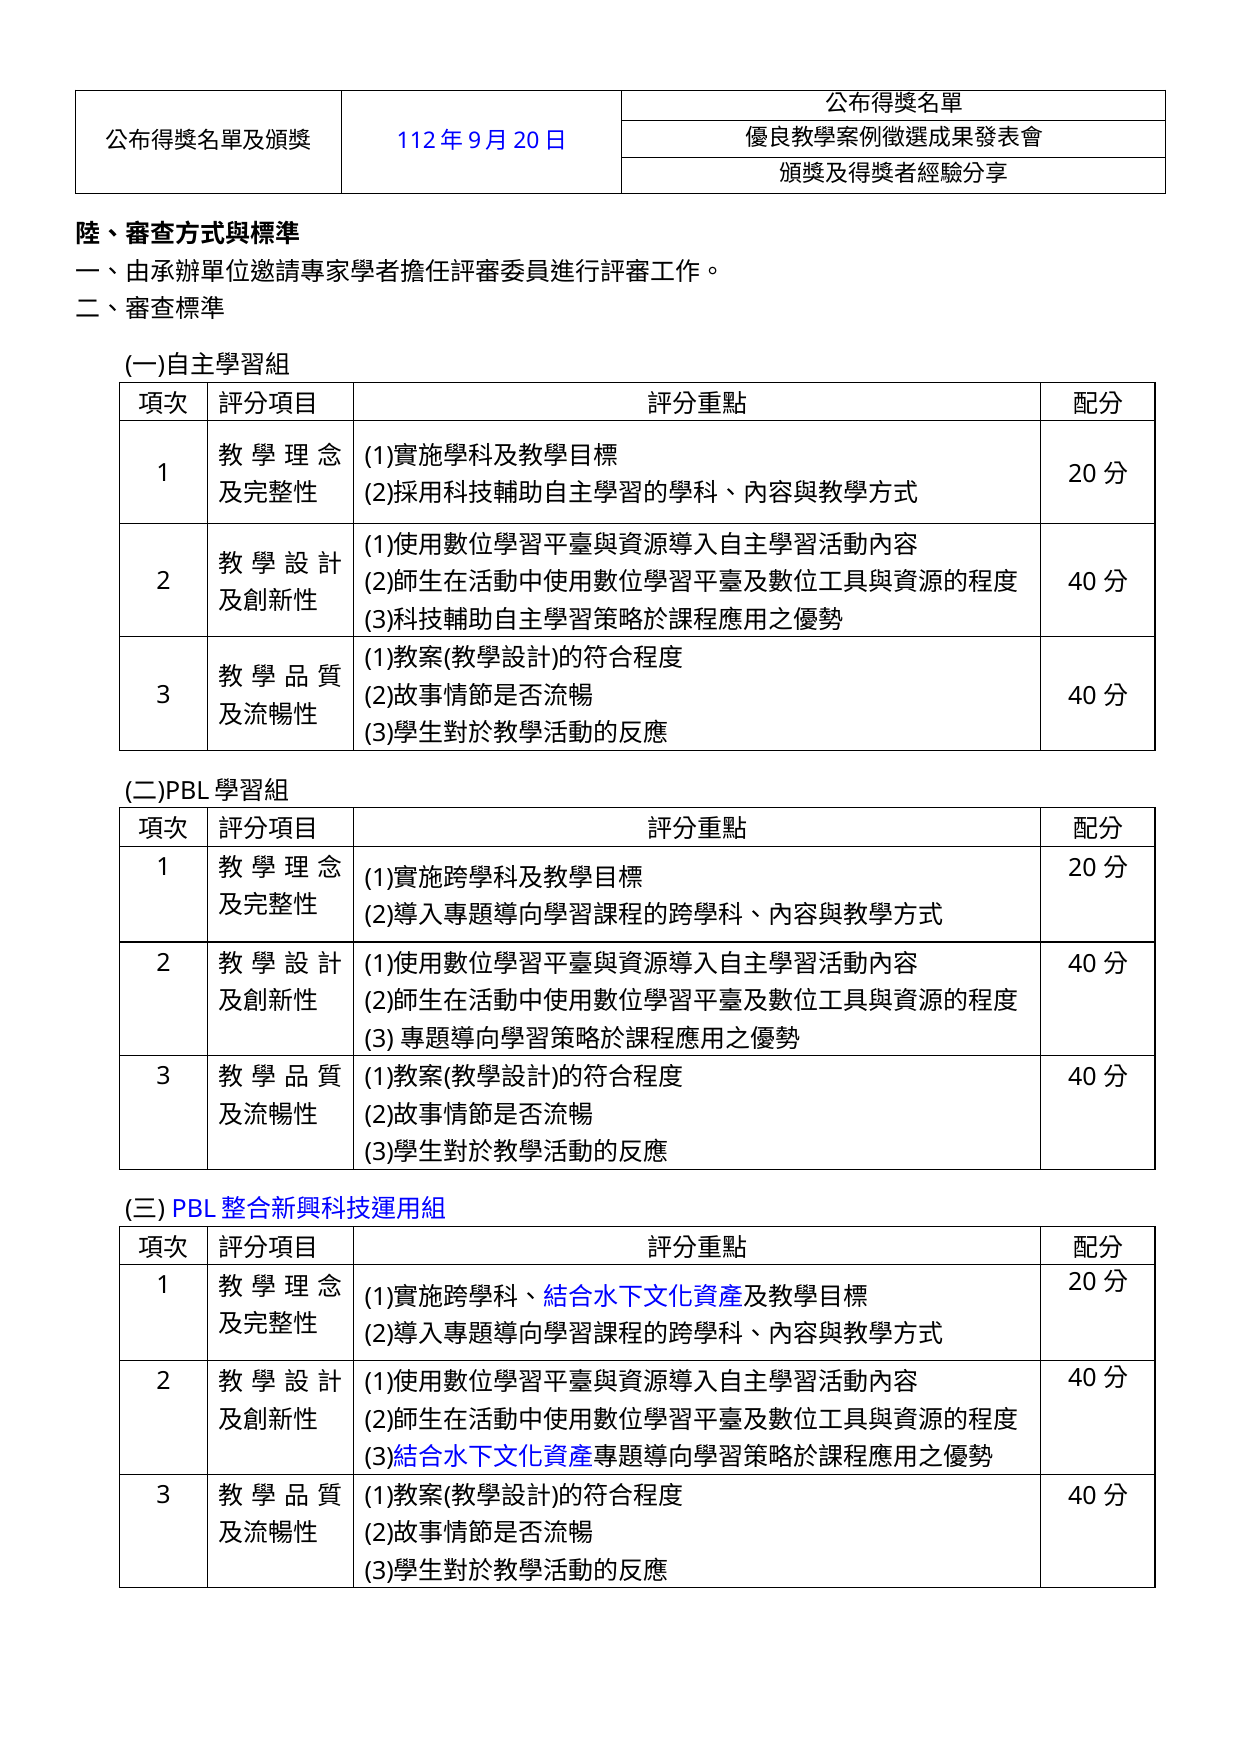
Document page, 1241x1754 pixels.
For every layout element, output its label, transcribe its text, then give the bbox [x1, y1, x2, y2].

table_cell (1)實施學科及教學目標 (2)採用科技輔助自主學習的學科、內容與教學方式 [354, 421, 1040, 523]
text 一、由承辦單位邀請專家學者擔任評審委員進行評審工作。 [75, 251, 1165, 288]
table_cell 40 分 [1041, 524, 1154, 636]
text (三) PBL整合新興科技運用組 [125, 1188, 1165, 1226]
table_cell (1)教案(教學設計)的符合程度 (2)故事情節是否流暢 (3)學生對於教學活動的反應 [354, 637, 1040, 750]
table_cell 3 [120, 1056, 207, 1168]
table_header 評分項目 [208, 1227, 353, 1264]
table_cell 頒獎及得獎者經驗分享 [622, 158, 1165, 193]
table_cell 20 分 [1041, 421, 1154, 523]
table_cell 公布得獎名單 [622, 91, 1165, 119]
table_header 評分重點 [354, 383, 1040, 420]
table_cell 40 分 [1041, 1056, 1154, 1168]
table_cell (1)實施跨學科及教學目標 (2)導入專題導向學習課程的跨學科、內容與教學方式 [354, 847, 1040, 941]
table_cell (1)教案(教學設計)的符合程度 (2)故事情節是否流暢 (3)學生對於教學活動的反應 [354, 1056, 1040, 1168]
table_header 評分項目 [208, 808, 353, 846]
table_cell 40 分 [1041, 1361, 1154, 1474]
table_header 配分 [1041, 808, 1154, 846]
table_cell 40 分 [1041, 637, 1154, 750]
text 二、審查標準 [75, 288, 1165, 326]
table_cell 112年9月20日 [342, 91, 621, 193]
table_cell 公布得獎名單及頒獎 [76, 91, 341, 193]
table_header 項次 [120, 383, 207, 420]
table_cell 1 [120, 847, 207, 941]
table_cell 教學品質及流暢性 [208, 1475, 353, 1587]
table_cell 教學設計及創新性 [208, 1361, 353, 1474]
table_cell 20 分 [1041, 1265, 1154, 1360]
table_cell 教學設計及創新性 [208, 524, 353, 636]
list 審查方式與標準 [75, 213, 1165, 251]
table_header 配分 [1041, 1227, 1154, 1264]
table_header 配分 [1041, 383, 1154, 420]
table_cell (1)教案(教學設計)的符合程度 (2)故事情節是否流暢 (3)學生對於教學活動的反應 [354, 1475, 1040, 1587]
table_cell 20 分 [1041, 847, 1154, 941]
text (一)自主學習組 [125, 344, 1165, 382]
table_cell (1)使用數位學習平臺與資源導入自主學習活動內容 (2)師生在活動中使用數位學習平臺及數位工具與資源的程度(3) 專題導向學習策略於課程應用之優勢 [354, 943, 1040, 1055]
table_cell 優良教學案例徵選成果發表會 [622, 121, 1165, 157]
table_cell 40 分 [1041, 943, 1154, 1055]
table_cell 2 [120, 1361, 207, 1474]
table_header 評分重點 [354, 808, 1040, 846]
table_cell 教學品質及流暢性 [208, 1056, 353, 1168]
table_cell 1 [120, 421, 207, 523]
table_cell (1)實施跨學科、結合水下文化資產及教學目標 (2)導入專題導向學習課程的跨學科、內容與教學方式 [354, 1265, 1040, 1360]
table_cell 2 [120, 524, 207, 636]
table_cell 40 分 [1041, 1475, 1154, 1587]
table_cell 3 [120, 637, 207, 750]
table_header 項次 [120, 808, 207, 846]
table_cell (1)使用數位學習平臺與資源導入自主學習活動內容 (2)師生在活動中使用數位學習平臺及數位工具與資源的程度(3)科技輔助自主學習策略於課程應用之優勢 [354, 524, 1040, 636]
table_header 評分項目 [208, 383, 353, 420]
table_header 評分重點 [354, 1227, 1040, 1264]
table_cell 1 [120, 1265, 207, 1360]
table_header 項次 [120, 1227, 207, 1264]
table_cell 3 [120, 1475, 207, 1587]
table_cell 教學品質及流暢性 [208, 637, 353, 750]
table_cell 2 [120, 943, 207, 1055]
table_cell 教學設計及創新性 [208, 943, 353, 1055]
table_cell 教學理念及完整性 [208, 421, 353, 523]
table_cell 教學理念及完整性 [208, 847, 353, 941]
table_cell (1)使用數位學習平臺與資源導入自主學習活動內容 (2)師生在活動中使用數位學習平臺及數位工具與資源的程度(3)結合水下文化資產專題導向學習策略於課程應用之優勢 [354, 1361, 1040, 1474]
table_cell 教學理念及完整性 [208, 1265, 353, 1360]
text (二)PBL學習組 [125, 769, 1165, 807]
